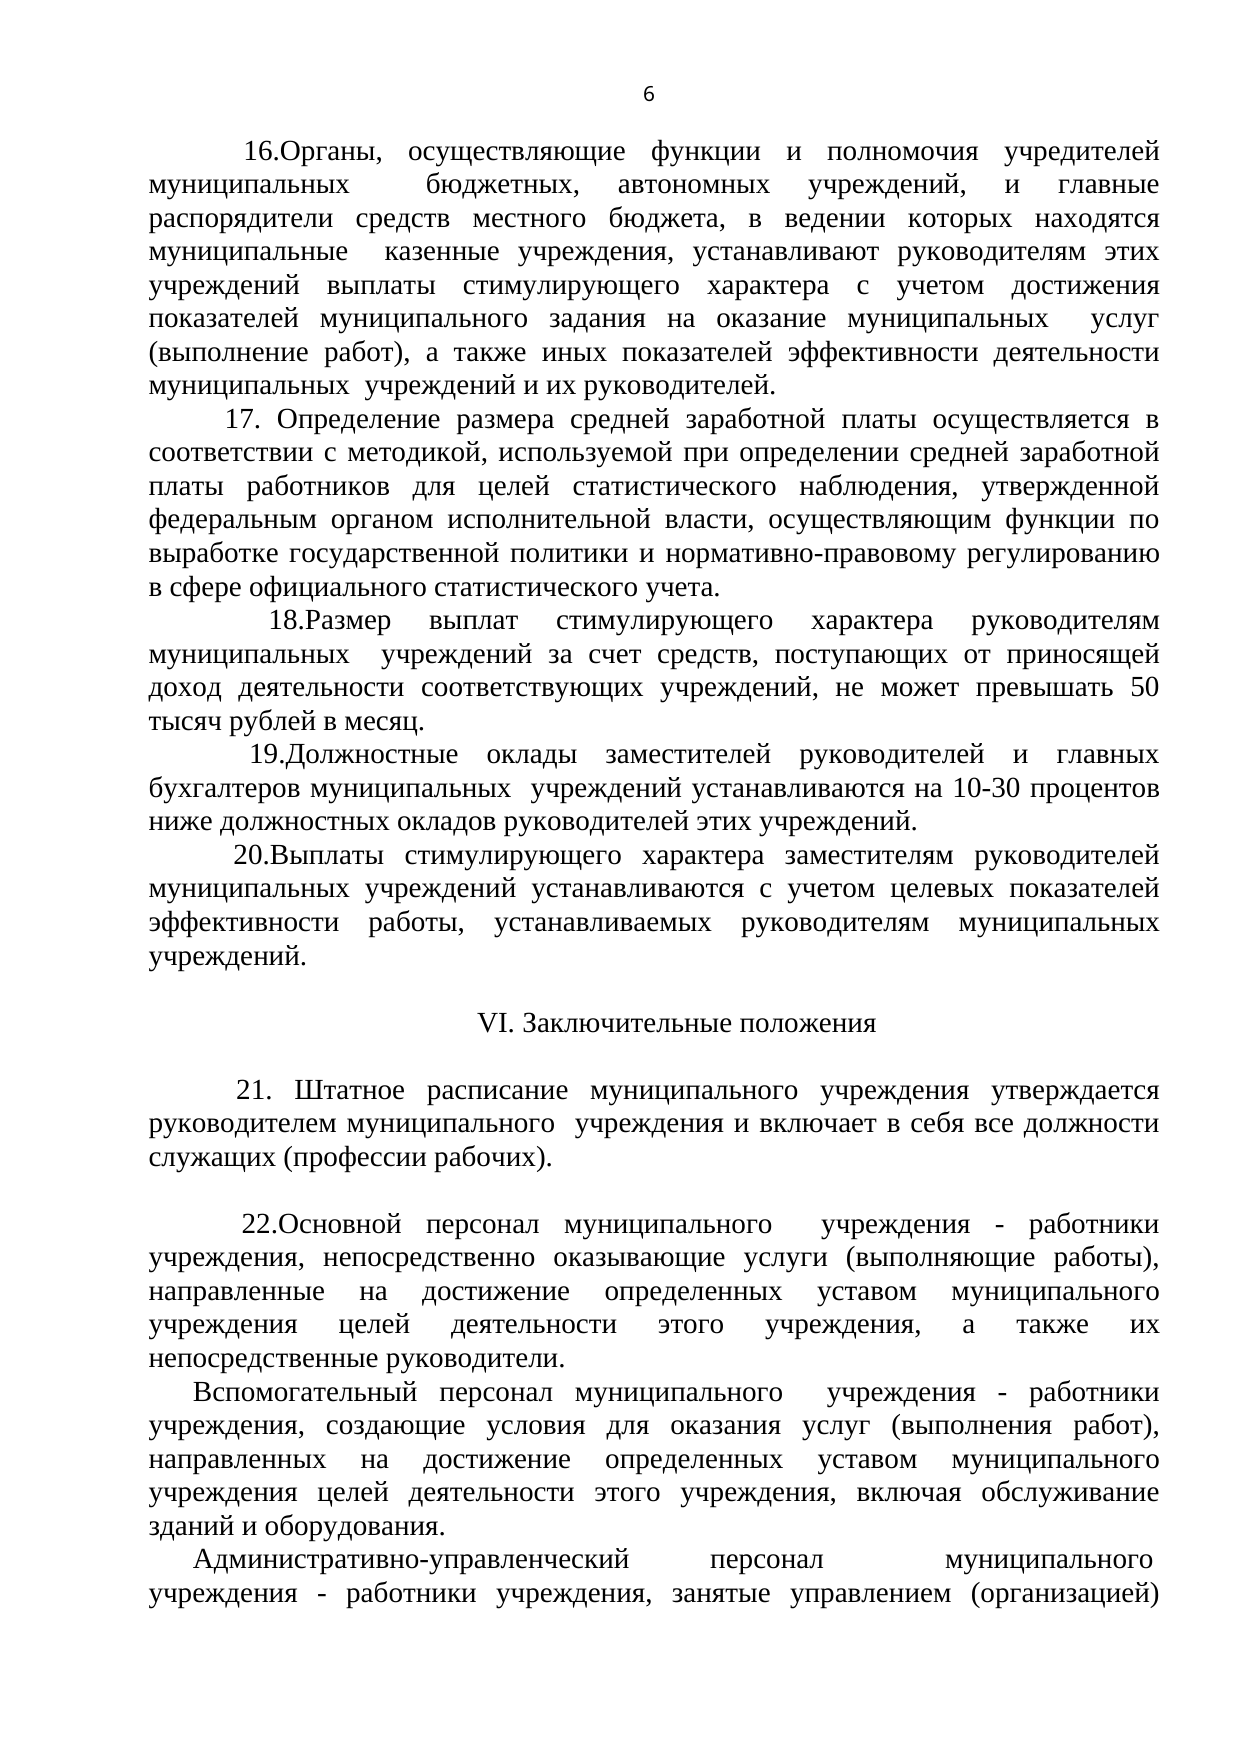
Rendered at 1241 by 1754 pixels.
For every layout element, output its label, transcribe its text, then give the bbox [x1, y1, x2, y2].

text 21. Штатное расписание муниципального учреждения утверждается руководителем муниципального учреждения и включает в себя все должности служащих (профессии рабочих). [148, 1072, 1161, 1172]
text Вспомогательный персонал муниципального учреждения - работники учреждения, создающие условия для оказания услуг (выполнения работ), направленных на достижение определенных уставом муниципального учреждения целей деятельности этого учреждения, включая обслуживание зданий и оборудования. [148, 1374, 1161, 1541]
text 16.Органы, осуществляющие функции и полномочия учредителей муниципальных бюджетных, автономных учреждений, и главные распорядители средств местного бюджета, в ведении которых находятся муниципальные казенные учреждения, устанавливают руководителям этих учреждений выплаты стимулирующего характера с учетом достижения показателей муниципального задания на оказание муниципальных услуг (выполнение работ), а также иных показателей эффективности деятельности муниципальных учреждений и их руководителей. [148, 133, 1161, 401]
text 17. Определение размера средней заработной платы осуществляется в соответствии с методикой, используемой при определении средней заработной платы работников для целей статистического наблюдения, утвержденной федеральным органом исполнительной власти, осуществляющим функции по выработке государственной политики и нормативно-правовому регулированию в сфере официального статистического учета. [148, 401, 1161, 602]
text VI. Заключительные положения [148, 1005, 1161, 1038]
text 20.Выплаты стимулирующего характера заместителям руководителей муниципальных учреждений устанавливаются с учетом целевых показателей эффективности работы, устанавливаемых руководителям муниципальных учреждений. [148, 837, 1161, 971]
text 22.Основной персонал муниципального учреждения - работники учреждения, непосредственно оказывающие услуги (выполняющие работы), направленные на достижение определенных уставом муниципального учреждения целей деятельности этого учреждения, а также их непосредственные руководители. [148, 1206, 1161, 1374]
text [148, 1541, 1161, 1608]
text 19.Должностные оклады заместителей руководителей и главных бухгалтеров муниципальных учреждений устанавливаются на 10-30 процентов ниже должностных окладов руководителей этих учреждений. [148, 736, 1161, 837]
text 18.Размер выплат стимулирующего характера руководителям муниципальных учреждений за счет средств, поступающих от приносящей доход деятельности соответствующих учреждений, не может превышать 50 тысяч рублей в месяц. [148, 602, 1161, 736]
